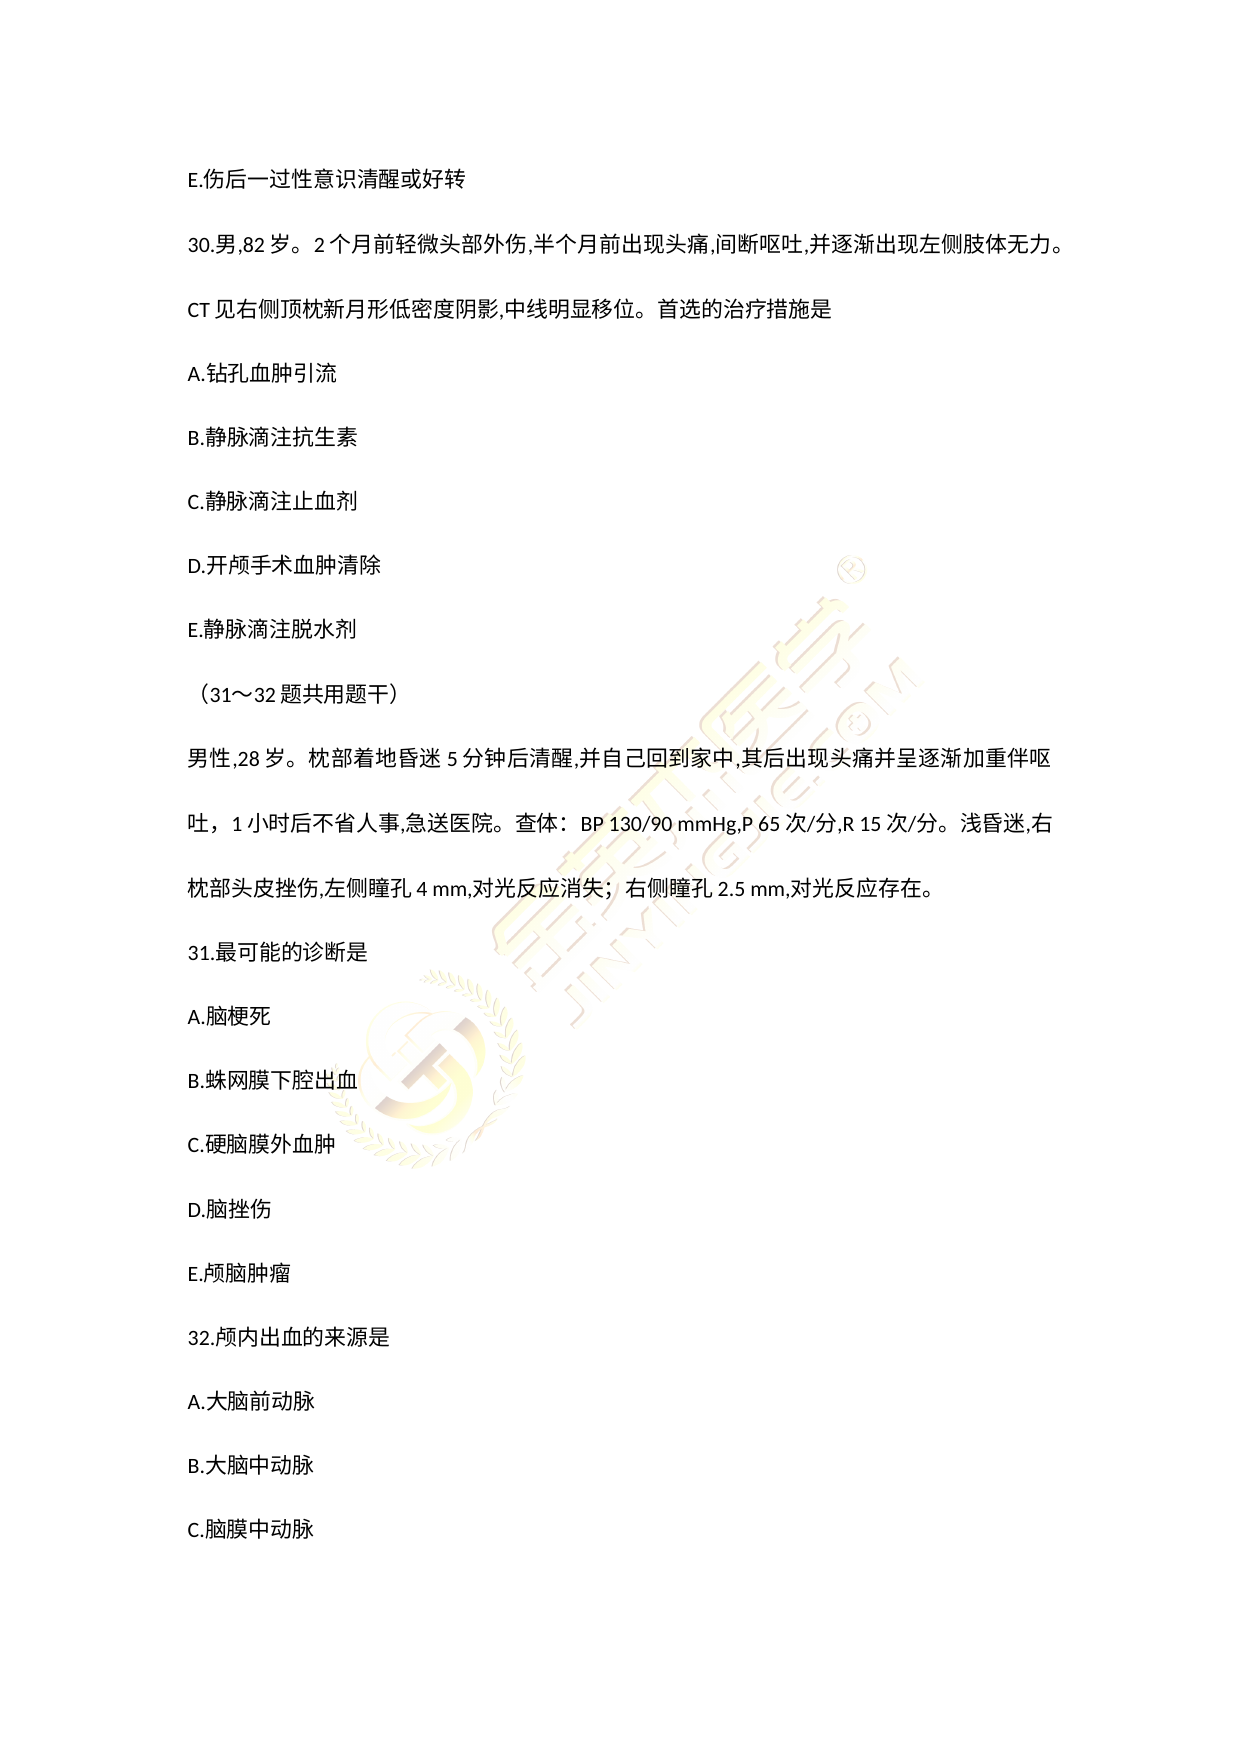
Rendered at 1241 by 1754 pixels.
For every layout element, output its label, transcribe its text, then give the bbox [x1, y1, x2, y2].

text E.颅脑肿瘤 [187, 1255, 1053, 1288]
text 30.男,82岁。2个月前轻微头部外伤,半个月前出现头痛,间断呕吐,并逐渐出现左侧肢体无力。CT见右侧顶枕新月形低密度阴影,中线明显移位。首选的治疗措施是 [187, 226, 1053, 324]
text B.大脑中动脉 [187, 1448, 1053, 1480]
text C.脑膜中动脉 [187, 1512, 1053, 1544]
text E.静脉滴注脱水剂 [187, 612, 1053, 644]
text B.蛛网膜下腔出血 [187, 1063, 1053, 1095]
text A.脑梗死 [187, 999, 1053, 1031]
text C.硬脑膜外血肿 [187, 1127, 1053, 1159]
text 32.颅内出血的来源是 [187, 1319, 1053, 1352]
text 男性,28岁。枕部着地昏迷5分钟后清醒,并自己回到家中,其后出现头痛并呈逐渐加重伴呕吐，1小时后不省人事,急送医院。查体：BP 130/90 mmHg,P 65次/分,R 15次/分。浅昏迷,右枕部头皮挫伤,左侧瞳孔4 mm,对光反应消失；右侧瞳孔2.5 mm,对光反应存在。 [187, 740, 1053, 903]
text C.静脉滴注止血剂 [187, 484, 1053, 516]
text E.伤后一过性意识清醒或好转 [187, 162, 1053, 194]
text 31.最可能的诊断是 [187, 934, 1053, 967]
text （31～32题共用题干） [187, 676, 1053, 709]
text B.静脉滴注抗生素 [187, 419, 1053, 452]
text D.脑挫伤 [187, 1191, 1053, 1224]
text D.开颅手术血肿清除 [187, 548, 1053, 580]
text A.钻孔血肿引流 [187, 355, 1053, 388]
text A.大脑前动脉 [187, 1384, 1053, 1416]
